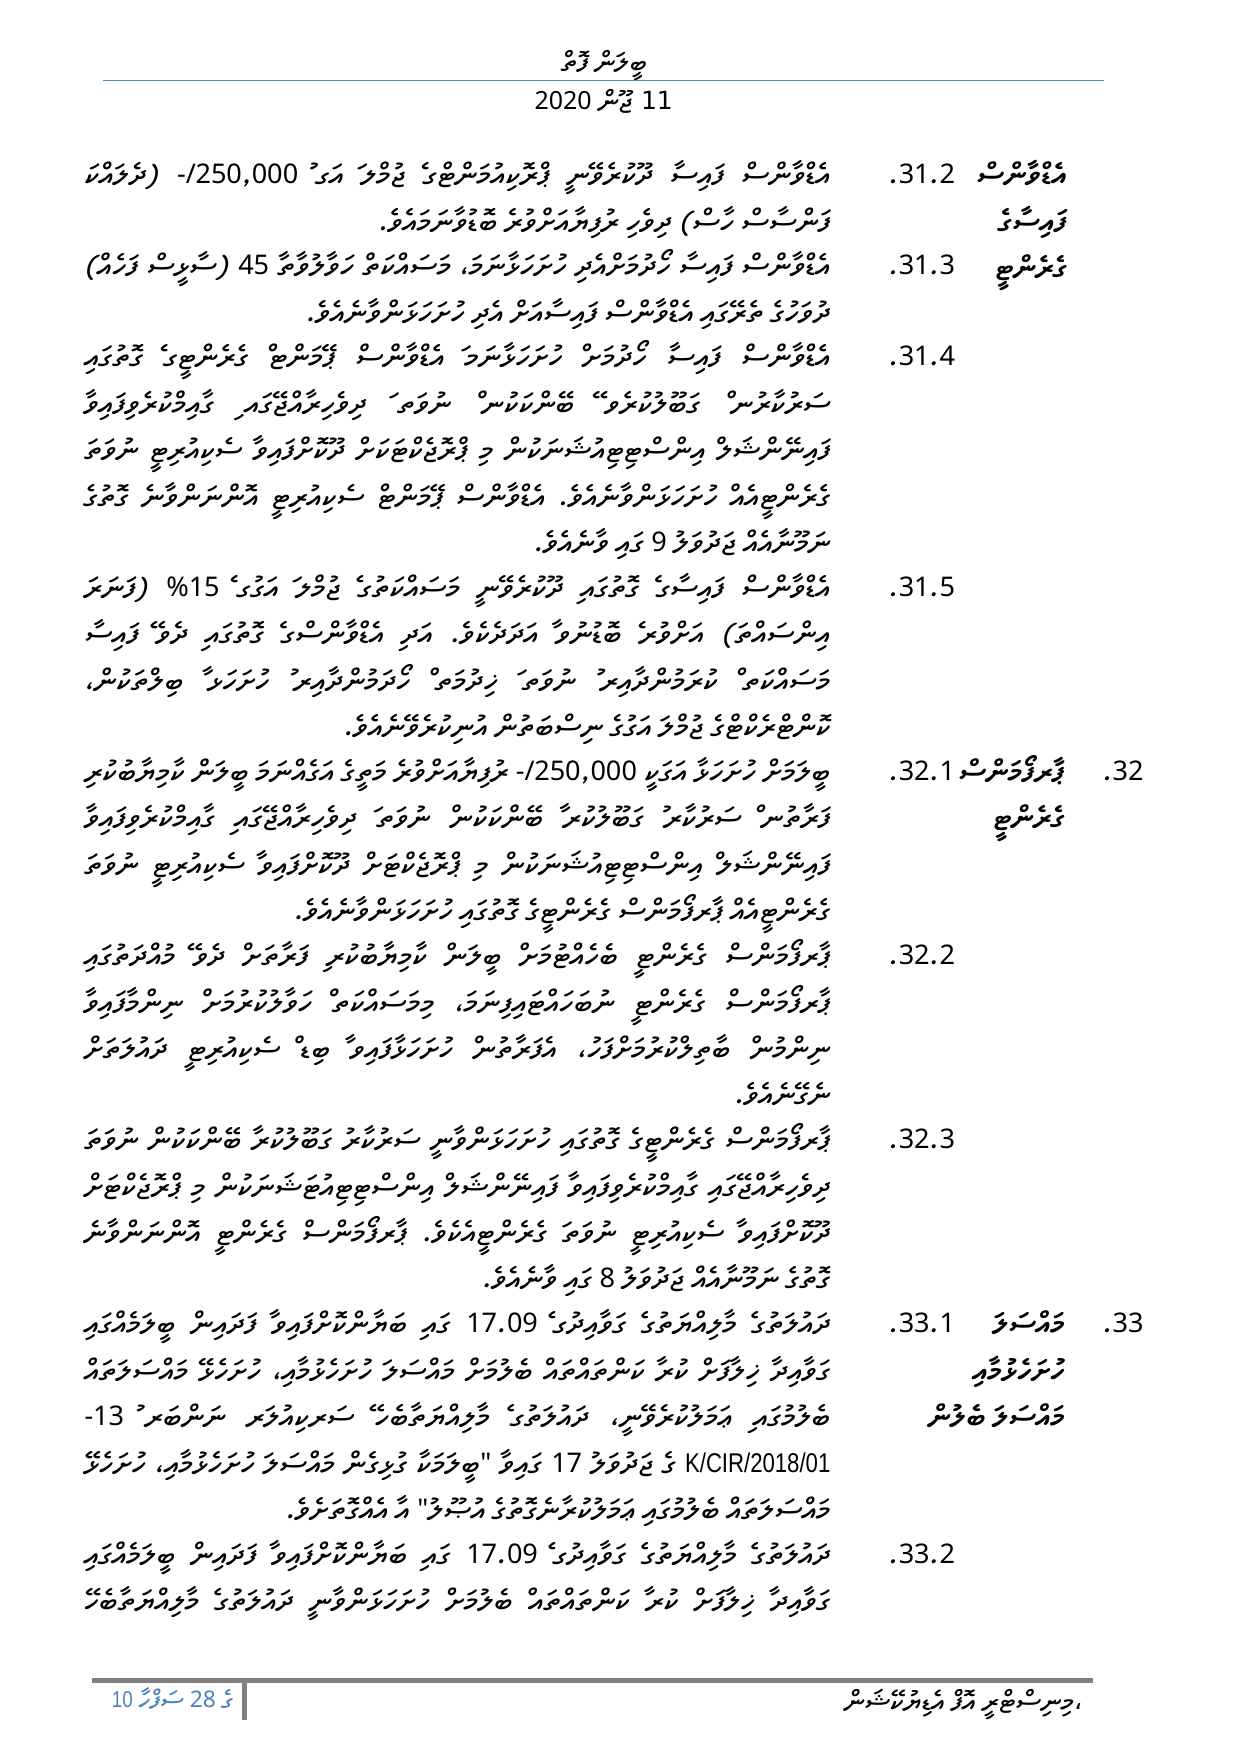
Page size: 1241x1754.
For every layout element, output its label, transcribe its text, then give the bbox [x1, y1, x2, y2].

table_cell އެޑްވާންސް ފައިސާގެ ގޮތުގައި ދޫކުރެވޭނީ މަސައްކަތުގެ ޖުމްލަ އަގުގެ 15% (ފަނަރަ އިންސައްތަ) އަށްވުރެ ބޮޑުނުވާ އަދަދެކެވެ. އަދި އެޑްވާންސްގެ ގޮތުގައި ދެވޭ ފައިސާ މަސައްކަތް ކުރަމުންދާއިރު ނުވަތަ ޚިދުމަތް ހޯދަމުންދާއިރު ހުށަހަޅާ ބިލްތަކުން، ކޮންޓްރެކްޓްގެ ޖުމްލަ އަގުގެ ނިސްބަތުން އުނިކުރެވޭނެއެވެ. [73, 568, 842, 751]
table_cell [910, 936, 1114, 1119]
table_cell އެޑްވާންސް ފައިސާ ހޯދުމަށް ހުށަހަޅާނަމަ އެޑްވާންސް ޕޭމަންޓް ގެރެންޓީގެ ގޮތުގައި ސަރުކާރުން ގަބޫލުކުރެވޭ ބޭންކަކުން ނުވަތަ ދިވެހިރާއްޖޭގައި ގާއިމްކުރެވިފައިވާ ފައިނޭންޝަލް އިންސްޓިޓިއުޝަނަކުން މި ޕްރޮޖެކްޓަކަށް ދޫކޮށްފައިވާ ސެކިއުރިޓީ ނުވަތަ ގެރެންޓީއެއް ހުށަހަޅަންވާނެއެވެ. އެޑްވާންސް ޕޭމަންޓް ސެކިއުރިޓީ އޮންނަންވާނެ ގޮތުގެ ނަމޫނާއެއް ޖަދުވަލު 9 ގައި ވާނެއެވެ. [73, 337, 842, 567]
table_cell [910, 568, 1114, 751]
table_cell [842, 1304, 910, 1534]
table_cell [842, 751, 910, 936]
table_cell ޕާރފޯމަންސް ގެރެންޓީގެ ގޮތުގައި ހުށަހަޅަންވާނީ ސަރުކާރު ގަބޫލުކުރާ ބޭންކަކުން ނުވަތަ ދިވެހިރާއްޖޭގައި ގާއިމްކުރެވިފައިވާ ފައިނޭންޝަލް އިންސްޓިޓިއުޓަޝަނަކުން މި ޕްރޮޖެކްޓަށް ދޫކޮށްފައިވާ ސެކިއުރިޓީ ނުވަތަ ގެރެންޓީއެކެވެ. ޕާރފޯމަންސް ގެރެންޓީ އޮންނަންވާނެ ގޮތުގެ ނަމޫނާއެއް ޖަދުވަލު 8 ގައި ވާނެއެވެ. [73, 1120, 842, 1304]
table_cell ޕާރފޯމަންސް ގެރެންޓީ [910, 751, 1114, 936]
table_cell މައްސަލަ ހުށަހެޅުމާއި މައްސަލަ ބެލުން [910, 1304, 1114, 1534]
table_cell އެޑްވާންސް ފައިސާ ދޫކުރެވޭނީ ޕްރޮކިއުމަންޓްގެ ޖުމްލަ އަގު 250,000/- (ދެލައްކަ ފަންސާސް ހާސް) ދިވެހި ރުފިޔާއަށްވުރެ ބޮޑުވާނަމައެވެ. [73, 155, 842, 246]
table_cell [910, 1120, 1114, 1304]
table_cell [910, 337, 1114, 567]
table_cell [910, 1534, 1114, 1621]
table_cell ދައުލަތުގެ މާލިއްޔަތުގެ ގަވާއިދުގެ 17.09 ގައި ބަޔާންކޮށްފައިވާ ފަދައިން ބީލަމެއްގައި ގަވާއިދާ ޚިލާފަށް ކުރާ ކަންތައްތައް ބެލުމަށް މައްސަލަ ހުށަހެޅުމާއި، ހުށަހެޅޭ މައްސަލަތައް ބެލުމުގައި ޢަމަލުކުރެވޭނީ، ދައުލަތުގެ މާލިއްޔަތާބެހޭ ސަރކިއުލަރ ނަންބަރު 13-K/CIR/2018/01 ގެ ޖަދުވަލު 17 ގައިވާ "ބީލަމަކާ ގުޅިގެން މައްސަލަ ހުށަހެޅުމާއި، ހުށަހެޅޭ މައްސަލަތައް ބެލުމުގައި ޢަމަލުކުރާނެގޮތުގެ އުޞޫލު" އާ އެއްގޮތަށެވެ. [73, 1304, 842, 1534]
table_cell [842, 568, 910, 751]
table_cell [842, 155, 910, 246]
table_cell [842, 1120, 910, 1304]
table_cell ޕާރފޯމަންސް ގެރެންޓީ ބެހެއްޓުމަށް ބީލަން ކާމިޔާބުކުރި ފަރާތަށް ދެވޭ މުއްދަތުގައި ޕާރފޯމަންސް ގެރެންޓީ ނުބަހައްޓައިފިނަމަ، މިމަސައްކަތް ހަވާލުކުރުމަށް ނިންމާފައިވާ ނިންމުން ބާތިލްކުރުމަށްފަހު، އެފަރާތުން ހުށަހަޅާފައިވާ ބިޑް ސެކިއުރިޓީ ދައުލަތަށް ނެގޭނެއެވެ. [73, 936, 842, 1119]
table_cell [73, 1534, 842, 1621]
table_cell [842, 337, 910, 567]
table_cell އެޑްވާންސް ފައިސާ ހޯދުމަށްއެދި ހުށަހަޅާނަމަ، މަސައްކަތް ހަވާލުވާތާ 45 (ސާޅީސް ފަހެއް) ދުވަހުގެ ތެރޭގައި އެޑްވާންސް ފައިސާއަށް އެދި ހުށަހަޅަންވާނެއެވެ. [73, 246, 842, 337]
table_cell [910, 155, 1114, 337]
table_cell [842, 936, 910, 1119]
table_cell [842, 246, 910, 337]
table_cell ބީލަމަށް ހުށަހަޅާ އަގަކީ 250,000/- ރުފިޔާއަށްވުރެ މަތީގެ އަގެއްނަމަ ބީލަން ކާމިޔާބުކުރި ފަރާތުން ސަރުކާރު ގަބޫލުކުރާ ބޭންކަކުން ނުވަތަ ދިވެހިރާއްޖޭގައި ގާއިމްކުރެވިފައިވާ ފައިނޭންޝަލް އިންސްޓިޓިއުޝަނަކުން މި ޕްރޮޖެކްޓަށް ދޫކޮށްފައިވާ ސެކިއުރިޓީ ނުވަތަ ގެރެންޓީއެއް ޕާރފޯމަންސް ގެރެންޓީގެ ގޮތުގައި ހުށަހަޅަންވާނެއެވެ. [73, 751, 842, 936]
table_cell [842, 1534, 910, 1621]
